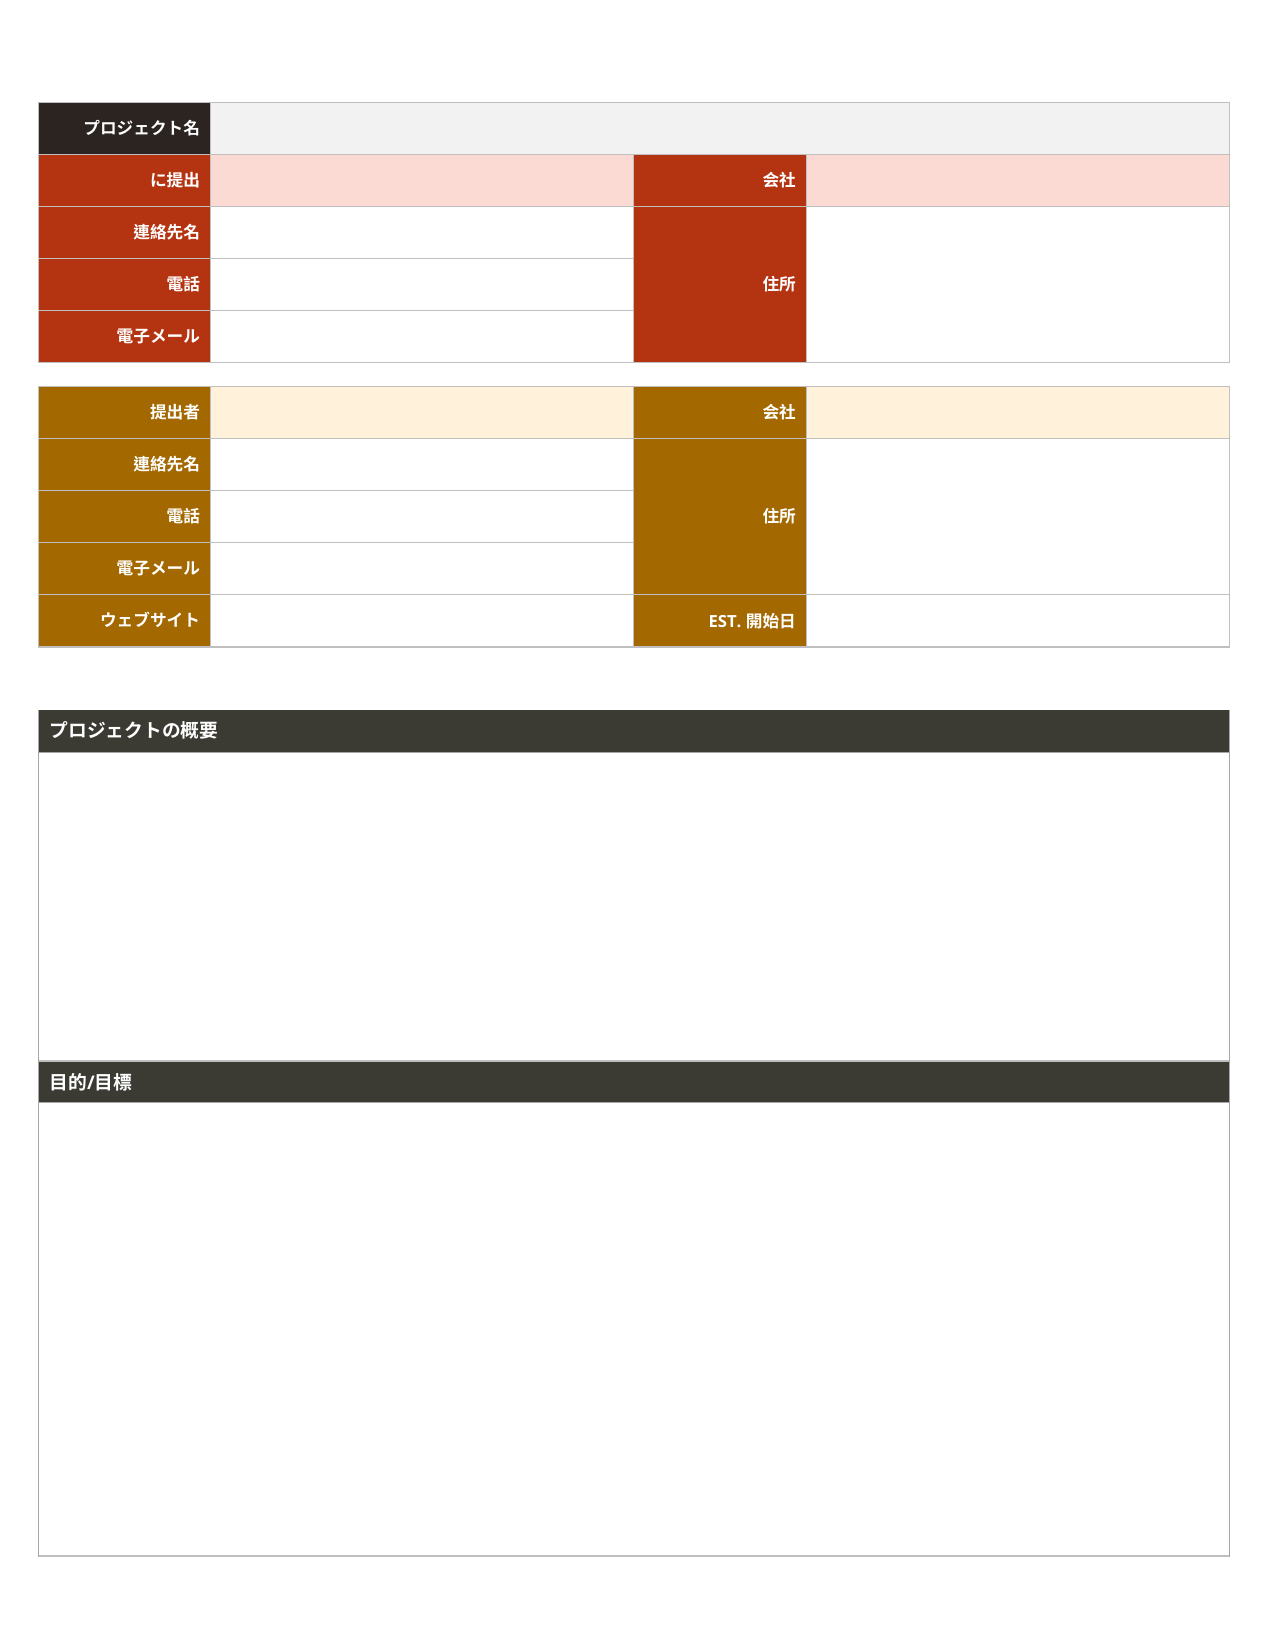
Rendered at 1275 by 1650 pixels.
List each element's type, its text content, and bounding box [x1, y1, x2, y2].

table_cell 電子メール [39, 311, 210, 362]
table_cell [211, 595, 633, 646]
table_cell [211, 259, 633, 310]
table_cell [807, 595, 1229, 646]
table_cell [211, 491, 633, 542]
table_cell [807, 439, 1229, 594]
table_cell [39, 1103, 1229, 1555]
table_cell 目的/目標 [39, 1062, 1229, 1102]
table_header [211, 103, 1229, 154]
table_cell [211, 155, 633, 206]
table_cell 住所 [634, 439, 806, 594]
table_cell [211, 311, 633, 362]
table_cell ウェブサイト [39, 595, 210, 646]
table_cell 連絡先名 [39, 439, 210, 490]
table_cell 住所 [634, 207, 806, 362]
table_cell 会社 [634, 155, 806, 206]
table_header 会社 [634, 387, 806, 438]
table_header [211, 387, 633, 438]
table_cell 連絡先名 [39, 207, 210, 258]
table_header プロジェクトの概要 [39, 710, 1229, 752]
table_header プロジェクト名 [39, 103, 210, 154]
table_header 提出者 [39, 387, 210, 438]
table_cell [211, 207, 633, 258]
table_cell [39, 753, 1229, 1060]
table_cell [807, 207, 1229, 362]
table_cell [807, 155, 1229, 206]
table_cell [211, 543, 633, 594]
table_cell に提出 [39, 155, 210, 206]
table_cell 電話 [39, 491, 210, 542]
table_header [807, 387, 1229, 438]
table_cell EST. 開始日 [634, 595, 806, 646]
table_cell [211, 439, 633, 490]
table_cell 電話 [39, 259, 210, 310]
table_cell 電子メール [39, 543, 210, 594]
